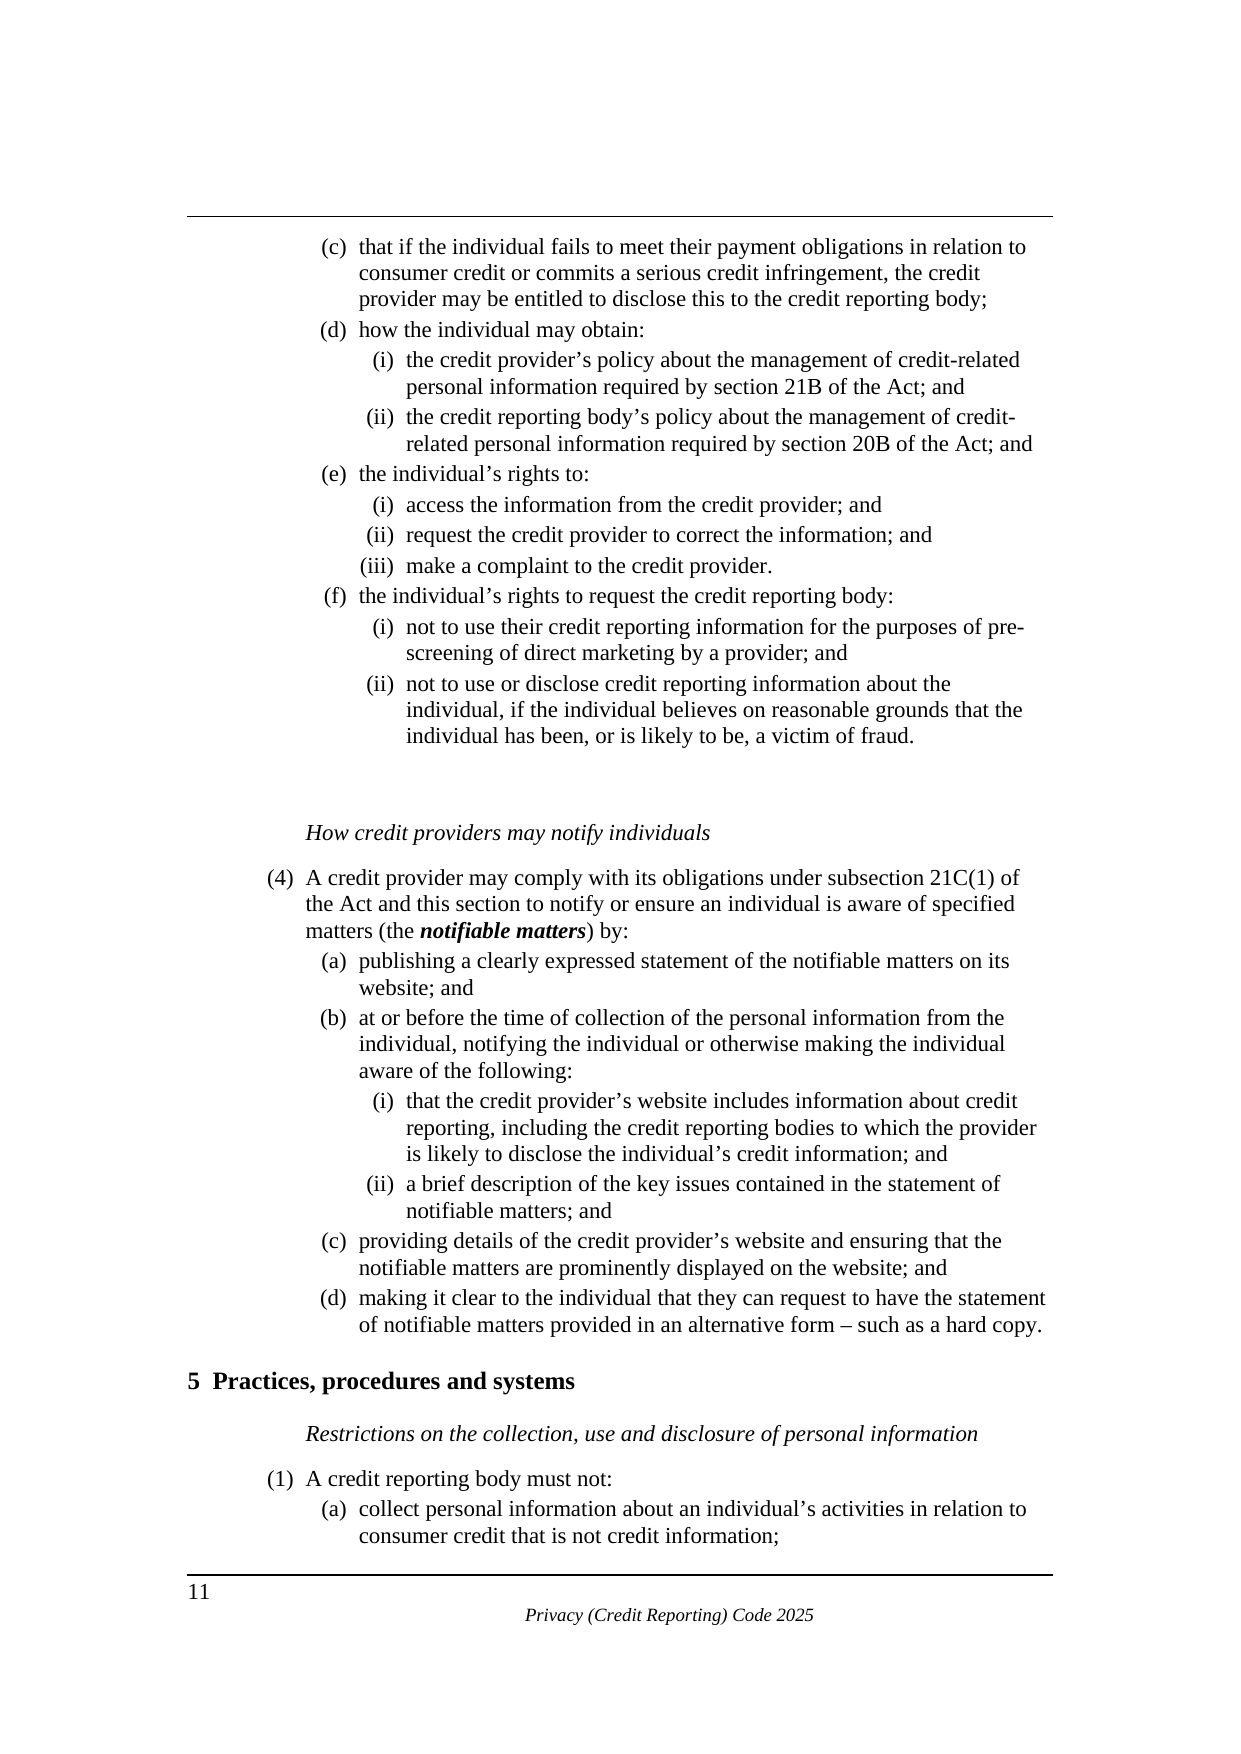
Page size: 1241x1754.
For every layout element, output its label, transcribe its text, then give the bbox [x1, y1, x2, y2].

text (i) the credit provider’s policy about the management of credit-related personal information required by section 21B of the Act; and [187, 346, 1053, 399]
text (d) making it clear to the individual that they can request to have the statement of notifiable matters provided in an alternative form – such as a hard copy. [187, 1284, 1053, 1337]
text (c) providing details of the credit provider’s website and ensuring that the notifiable matters are prominently displayed on the website; and [187, 1227, 1053, 1280]
text (f) the individual’s rights to request the credit reporting body: [187, 582, 1053, 609]
text (4) A credit provider may comply with its obligations under subsection 21C(1) of the Act and this section to notify or ensure an individual is aware of specified matters (the notifiable matters) by: [187, 864, 1053, 943]
text (ii) request the credit provider to correct the information; and [187, 521, 1053, 548]
text (ii) not to use or disclose credit reporting information about the individual, if the individual believes on reasonable grounds that the individual has been, or is likely to be, a victim of fraud. [187, 670, 1053, 749]
text How credit providers may notify individuals [305, 819, 1053, 845]
text (a) collect personal information about an individual’s activities in relation to consumer credit that is not credit information; [187, 1496, 1053, 1548]
text (e) the individual’s rights to: [187, 460, 1053, 487]
text (i) that the credit provider’s website includes information about credit reporting, including the credit reporting bodies to which the provider is likely to disclose the individual’s credit information; and [187, 1087, 1053, 1166]
text (ii) a brief description of the key issues contained in the statement of notifiable matters; and [187, 1171, 1053, 1223]
text Restrictions on the collection, use and disclosure of personal information [305, 1420, 1053, 1446]
text 5 Practices, procedures and systems [187, 1366, 1053, 1395]
text (1) A credit reporting body must not: [187, 1465, 1053, 1491]
text (a) publishing a clearly expressed statement of the notifiable matters on its website; and [187, 947, 1053, 1000]
text (i) access the information from the credit provider; and [187, 491, 1053, 517]
text (d) how the individual may obtain: [187, 316, 1053, 342]
text (c) that if the individual fails to meet their payment obligations in relation to consumer credit or commits a serious credit infringement, the credit provider may be entitled to disclose this to the credit reporting body; [187, 233, 1053, 312]
text (ii) the credit reporting body’s policy about the management of credit-related personal information required by section 20B of the Act; and [187, 403, 1053, 456]
text (i) not to use their credit reporting information for the purposes of pre-screening of direct marketing by a provider; and [187, 613, 1053, 666]
text (b) at or before the time of collection of the personal information from the individual, notifying the individual or otherwise making the individual aware of the following: [187, 1004, 1053, 1083]
text (iii) make a complaint to the credit provider. [187, 552, 1053, 578]
